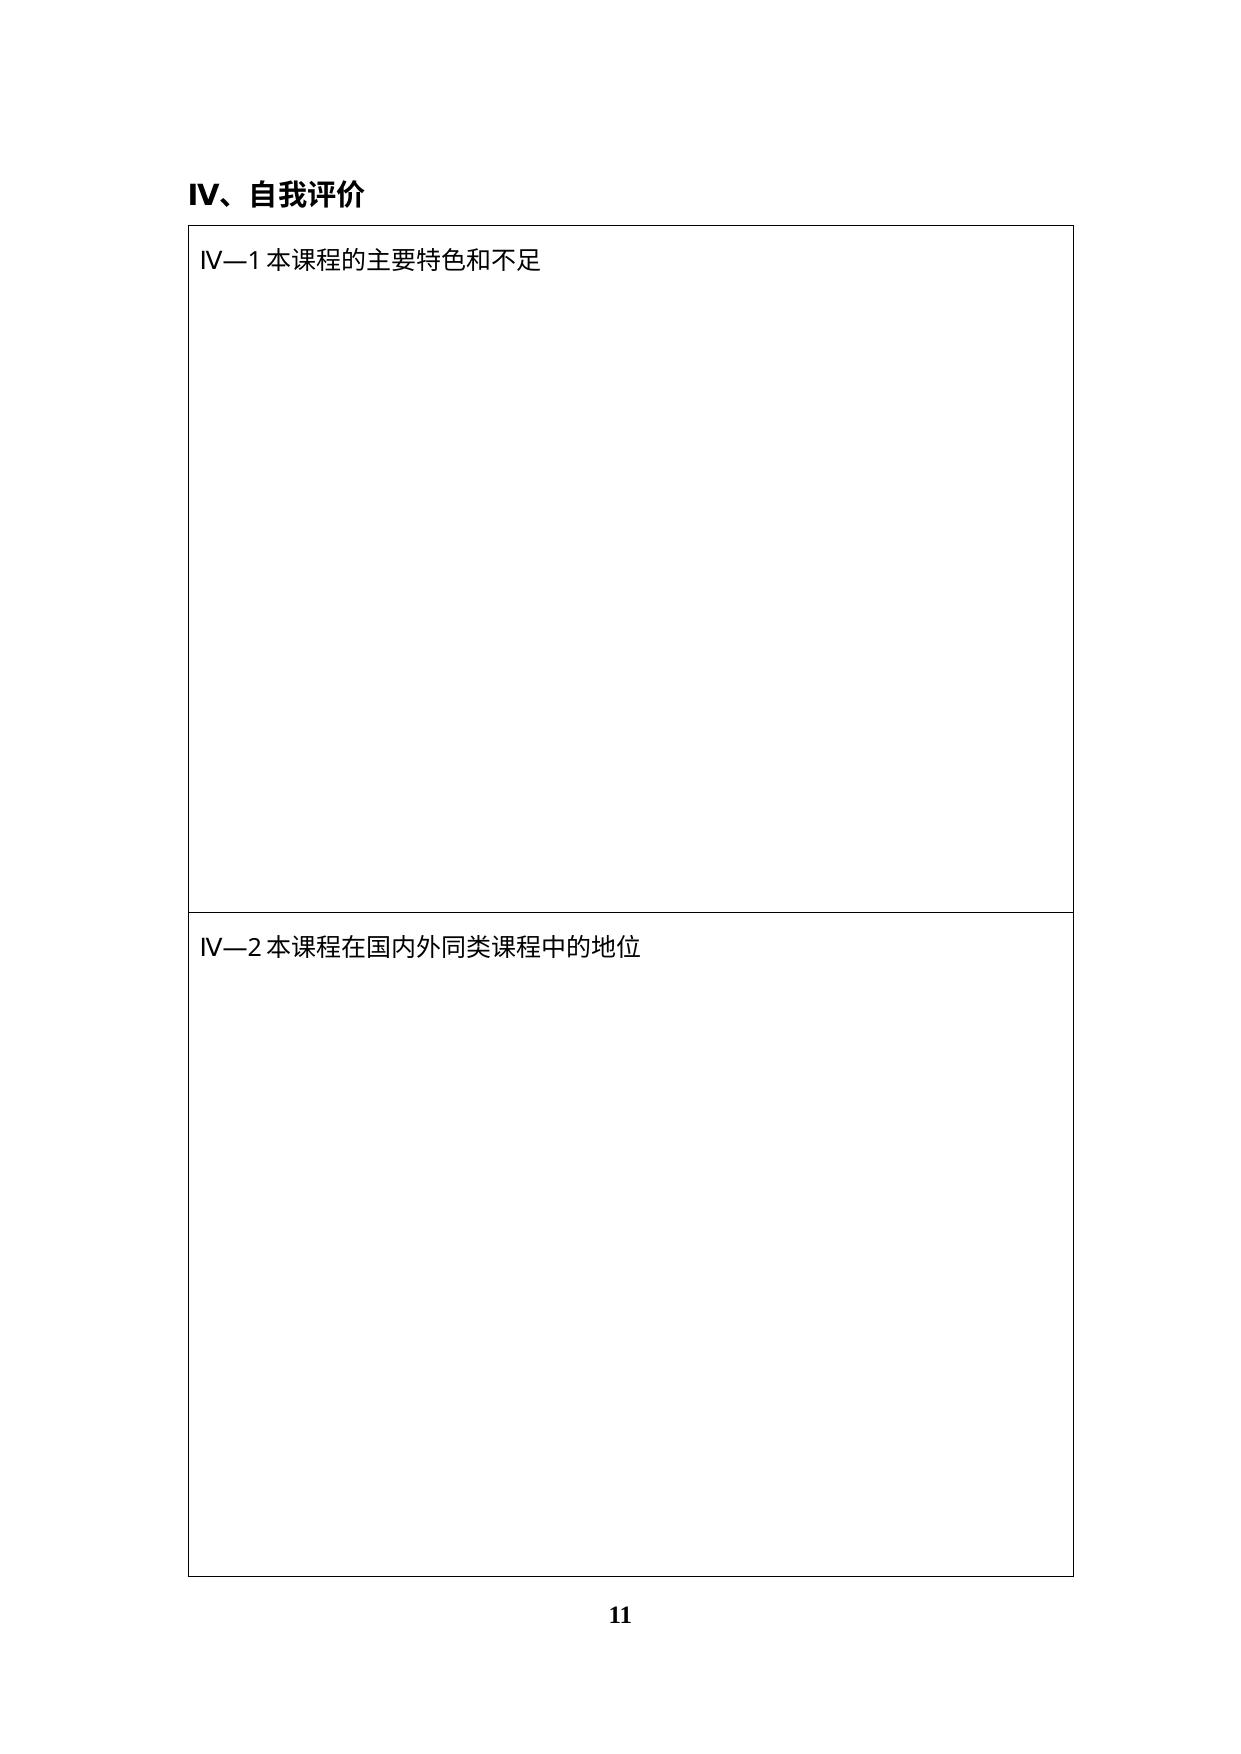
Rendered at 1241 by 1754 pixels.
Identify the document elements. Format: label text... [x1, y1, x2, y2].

table_header Ⅳ—1本课程的主要特色和不足 [189, 226, 1073, 912]
text Ⅳ、自我评价 [187, 160, 1053, 225]
table_cell Ⅳ—2本课程在国内外同类课程中的地位 [189, 913, 1073, 1576]
